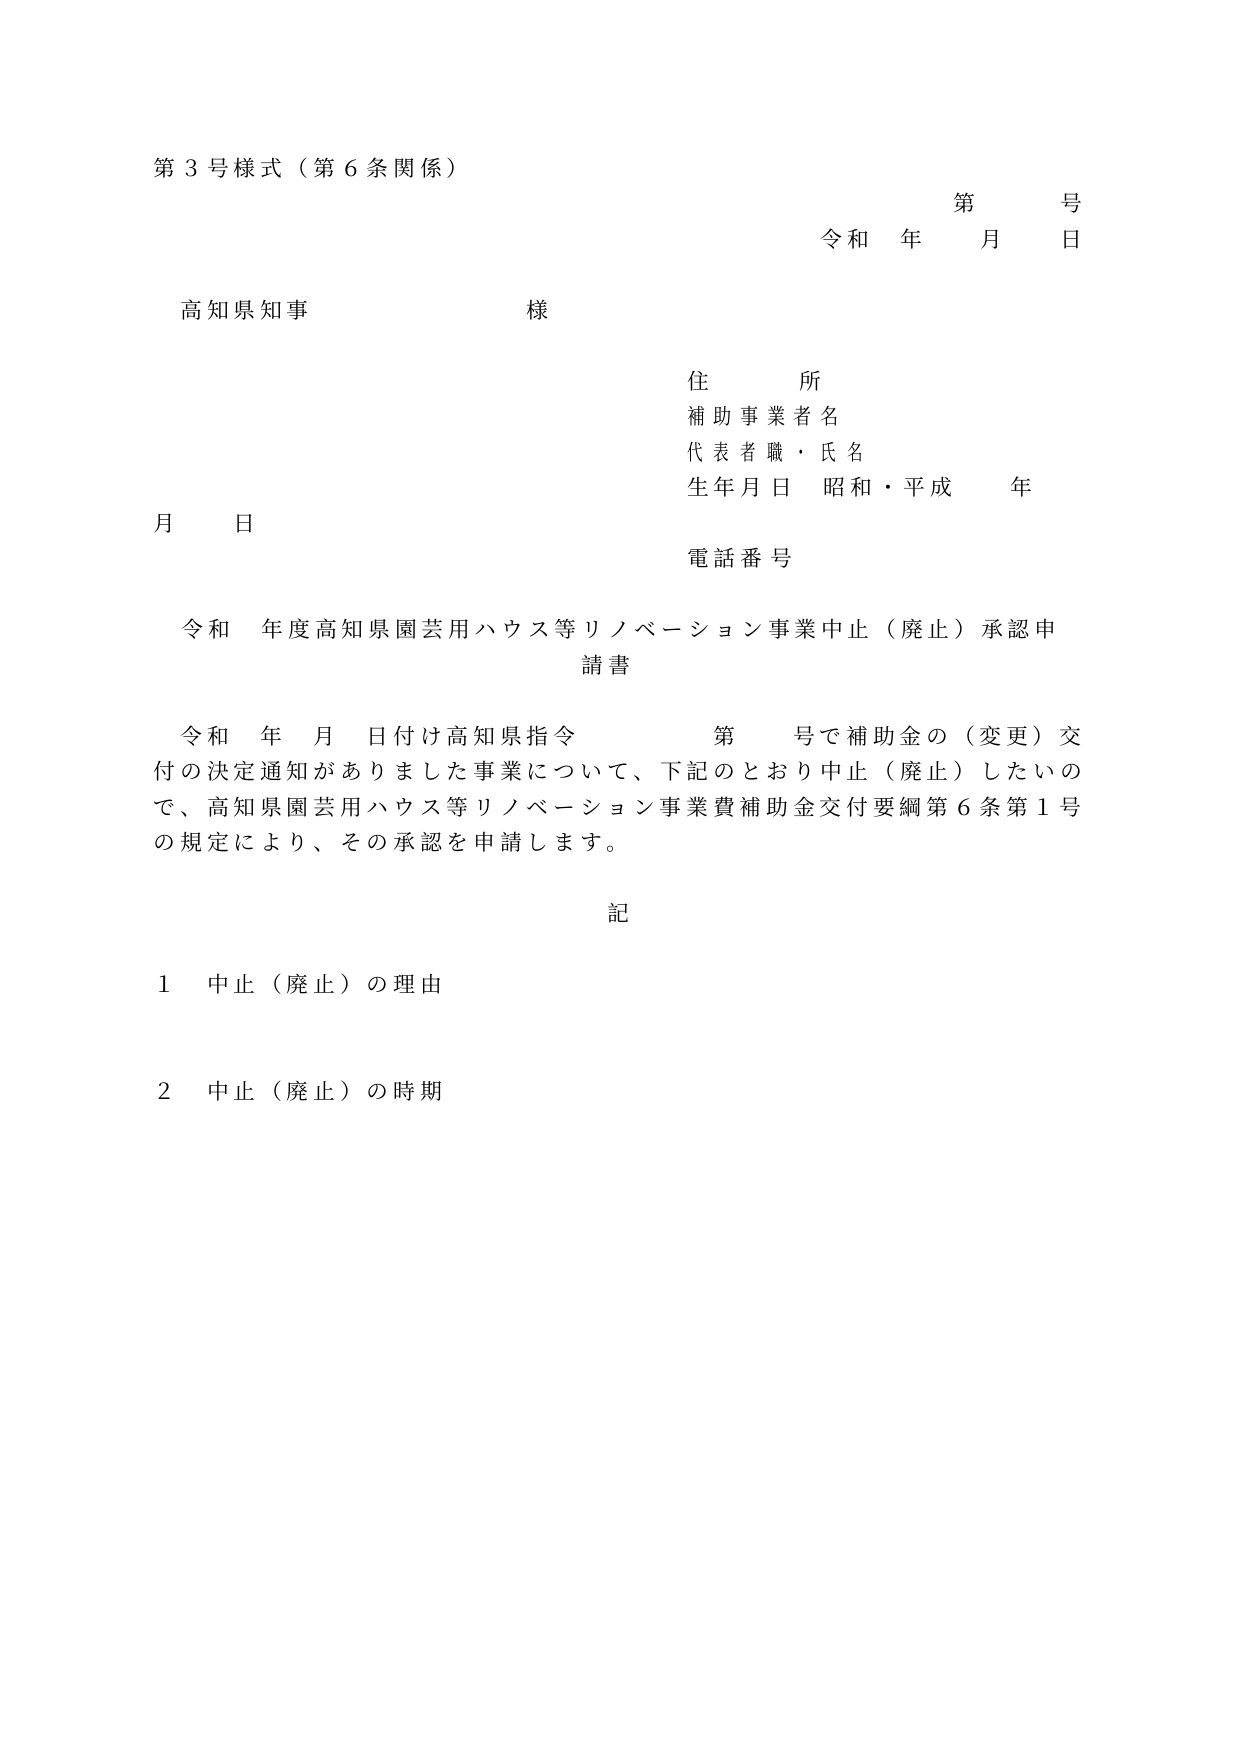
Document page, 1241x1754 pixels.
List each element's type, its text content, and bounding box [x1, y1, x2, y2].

text 第３号様式（第６条関係） [153, 149, 1087, 184]
text 生年月日 昭和・平成 年 月 日 [153, 468, 1087, 539]
text 住所 [153, 362, 1087, 397]
text 令和 年 月 日付け高知県指令 第 号で補助金の（変更）交付の決定通知がありました事業について、下記のとおり中止（廃止）したいので、高知県園芸用ハウス等リノベーション事業費補助金交付要綱第６条第１号の規定により、その承認を申請します。 [153, 717, 1087, 859]
text 代表者職・氏名 [153, 433, 1087, 468]
text ２ 中止（廃止）の時期 [153, 1072, 1087, 1108]
text 高知県知事 様 [153, 291, 1087, 326]
text 令和 年 月 日 [153, 220, 1087, 255]
text 記 [153, 895, 1087, 930]
text 電話番号 [153, 539, 1087, 575]
text 令和 年度高知県園芸用ハウス等リノベーション事業中止（廃止）承認申請書 [153, 611, 1063, 682]
text １ 中止（廃止）の理由 [153, 966, 1087, 1001]
text 補助事業者名 [153, 397, 1087, 433]
text 第 号 [153, 184, 1087, 220]
